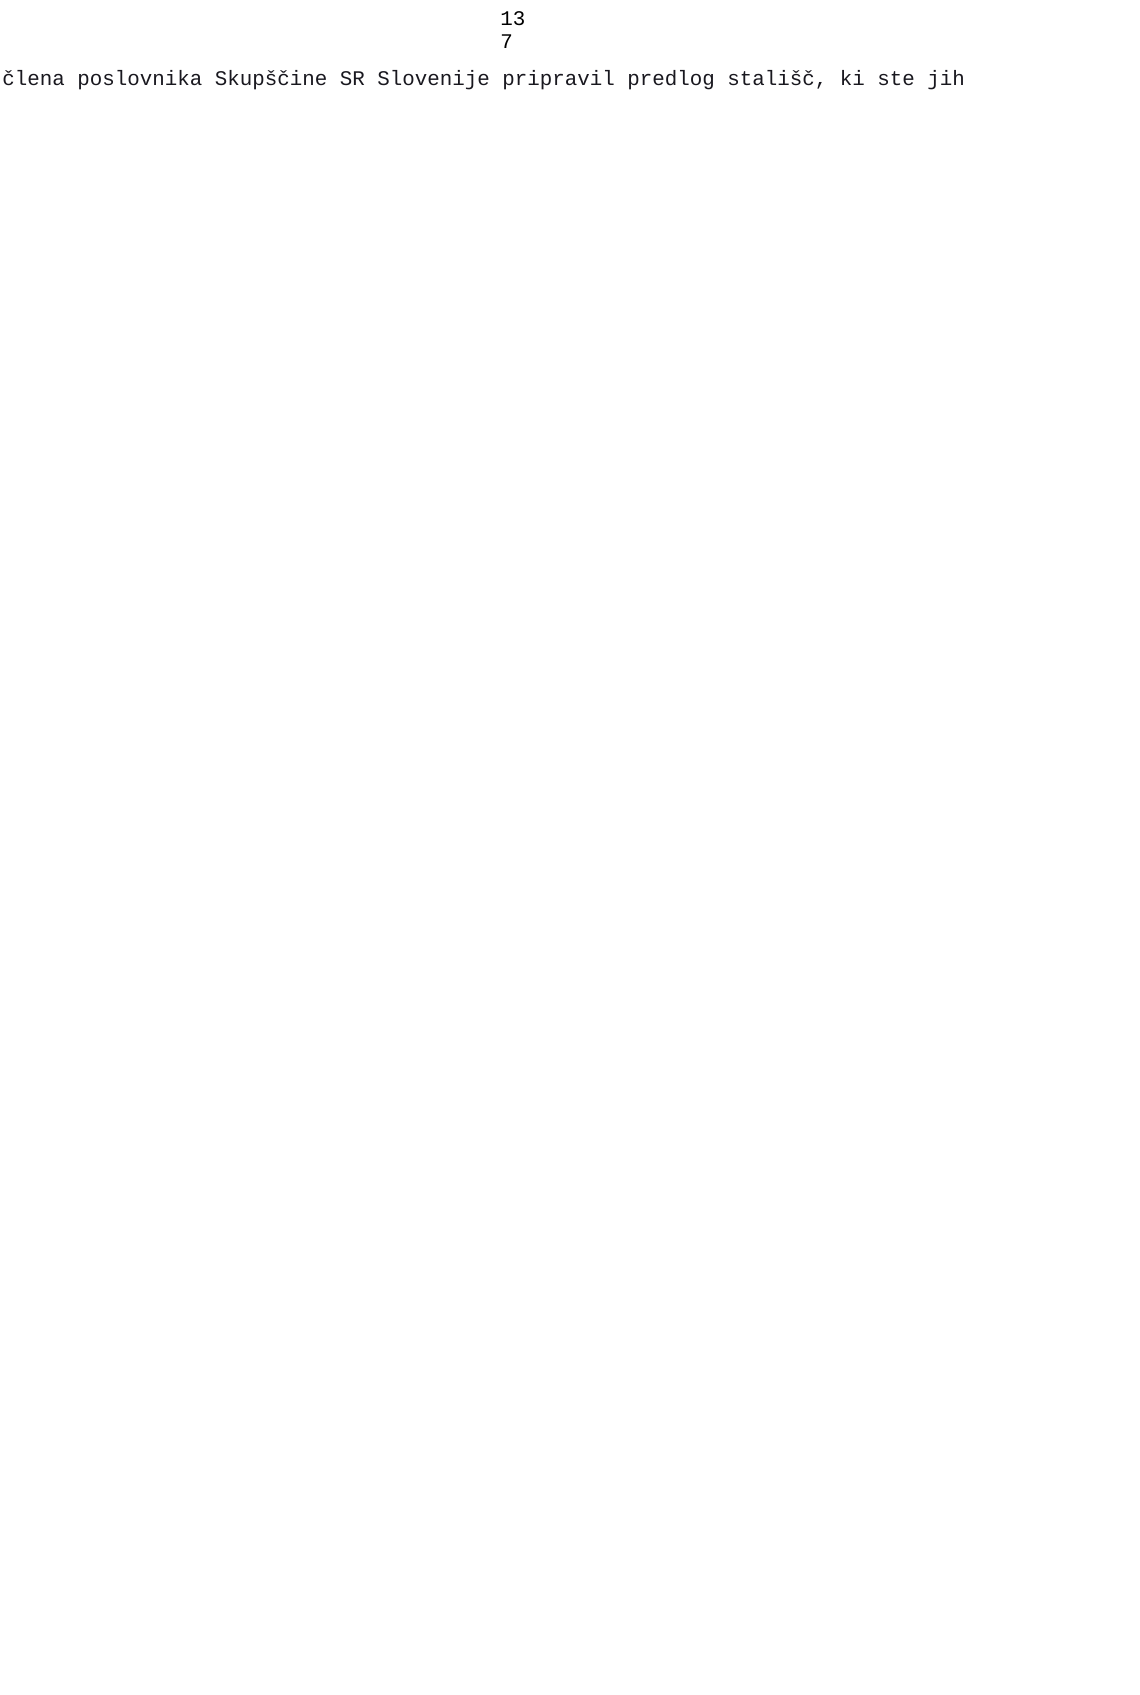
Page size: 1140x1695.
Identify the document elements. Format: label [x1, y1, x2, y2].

text [2, 68, 1117, 90]
